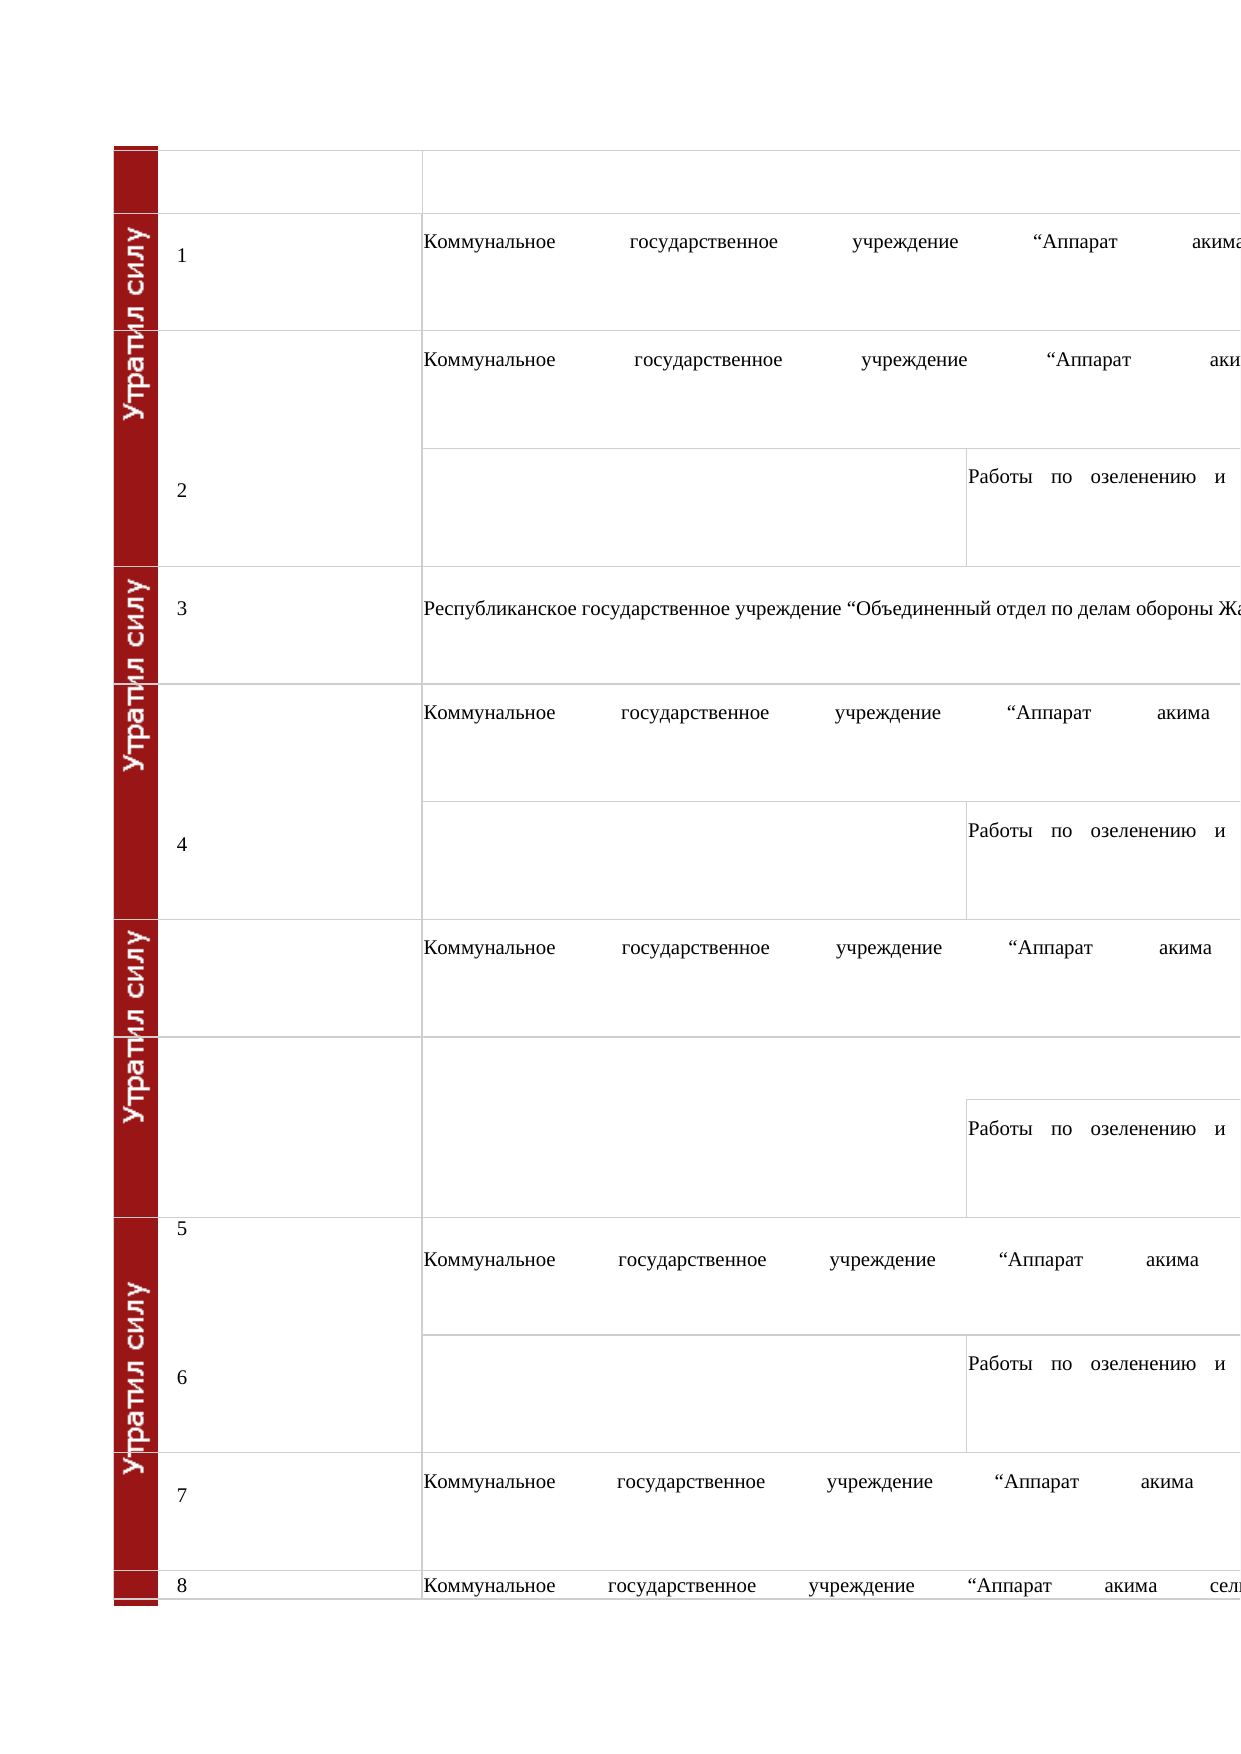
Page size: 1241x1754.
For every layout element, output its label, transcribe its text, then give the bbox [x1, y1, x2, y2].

table_cell Коммунальное государственное учреждение “Аппарат акима сельского округа Бухарбай батыр” акимата Жалагашского района [423, 1571, 1240, 1598]
table_cell Коммунальное государственное учреждение “Аппарат акима сельского округа Енбек” акимата Жалагашского района [423, 920, 1240, 1036]
table_cell Работы по озеленению и благоустройства [967, 802, 1240, 919]
table_cell Работы по озеленению и благоустройства [967, 1100, 1240, 1217]
table_cell Коммунальное государственное учреждение “Аппарат акима сельского округа Аламесек” акимата Жалагашского района [423, 1218, 1240, 1334]
table_cell 5 [114, 920, 421, 1036]
table_cell Коммунальное государственное учреждение “Аппарат акима поселка Жалагаш” акимата Жалагашского района [423, 331, 1240, 448]
table_cell 3 [114, 567, 421, 683]
table_cell Работы по озеленению и благоустройства [967, 1336, 1240, 1452]
picture [114, 1600, 158, 1606]
picture [114, 146, 158, 150]
table_cell Коммунальное государственное учреждение “Аппарат акима сельского округа Жанадария” акимата Жалагашского района [423, 1453, 1240, 1570]
table_cell 1 [114, 214, 421, 330]
table_cell Коммунальное государственное учреждение “Аппарат акима сельского округа Аккум” акимата Жалагашского района [423, 685, 1240, 801]
table_cell 7 [114, 1453, 421, 1570]
table_cell Республиканское государственное учреждение “Объединенный отдел по делам обороны Жалагашского района Кызылординской области” Министерства обороны Республики Казахстан [423, 567, 1240, 683]
table_cell 5 [114, 1038, 421, 1217]
table_cell Коммунальное государственное учреждение “Аппарат акима Жалагашского района” акимата Жалагашского района [423, 214, 1240, 330]
table_cell 2 [114, 331, 421, 566]
table_cell 4 [114, 685, 421, 919]
table_cell 8 [114, 1571, 421, 1598]
table_cell 6 [114, 1218, 421, 1452]
table_cell Работы по озеленению и благоустройства [967, 449, 1240, 566]
picture [114, 151, 158, 213]
